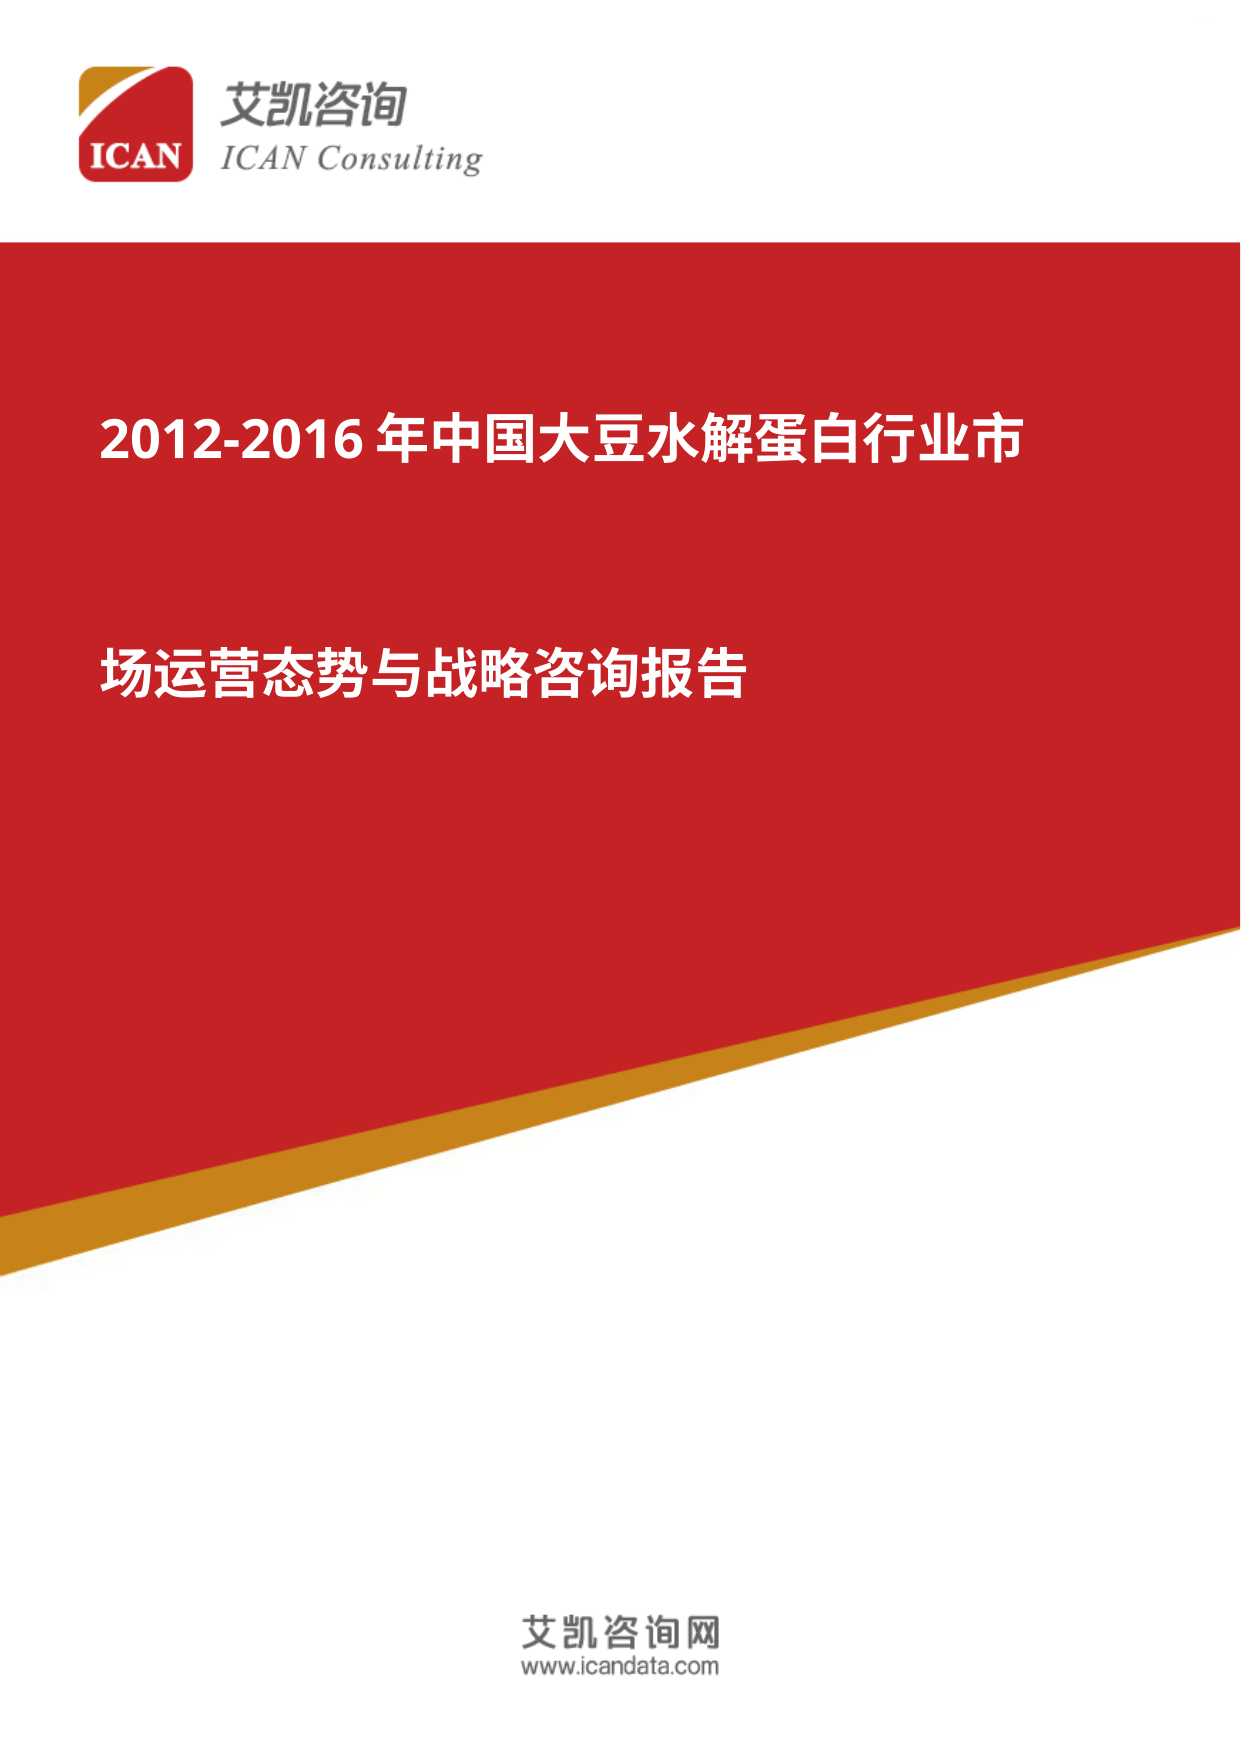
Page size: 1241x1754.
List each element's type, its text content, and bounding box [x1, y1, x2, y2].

subtitle 2012-2016年中国大豆水解蛋白行业市场运营态势与战略咨询报告 [99, 386, 1053, 718]
picture [0, 5, 1241, 1754]
